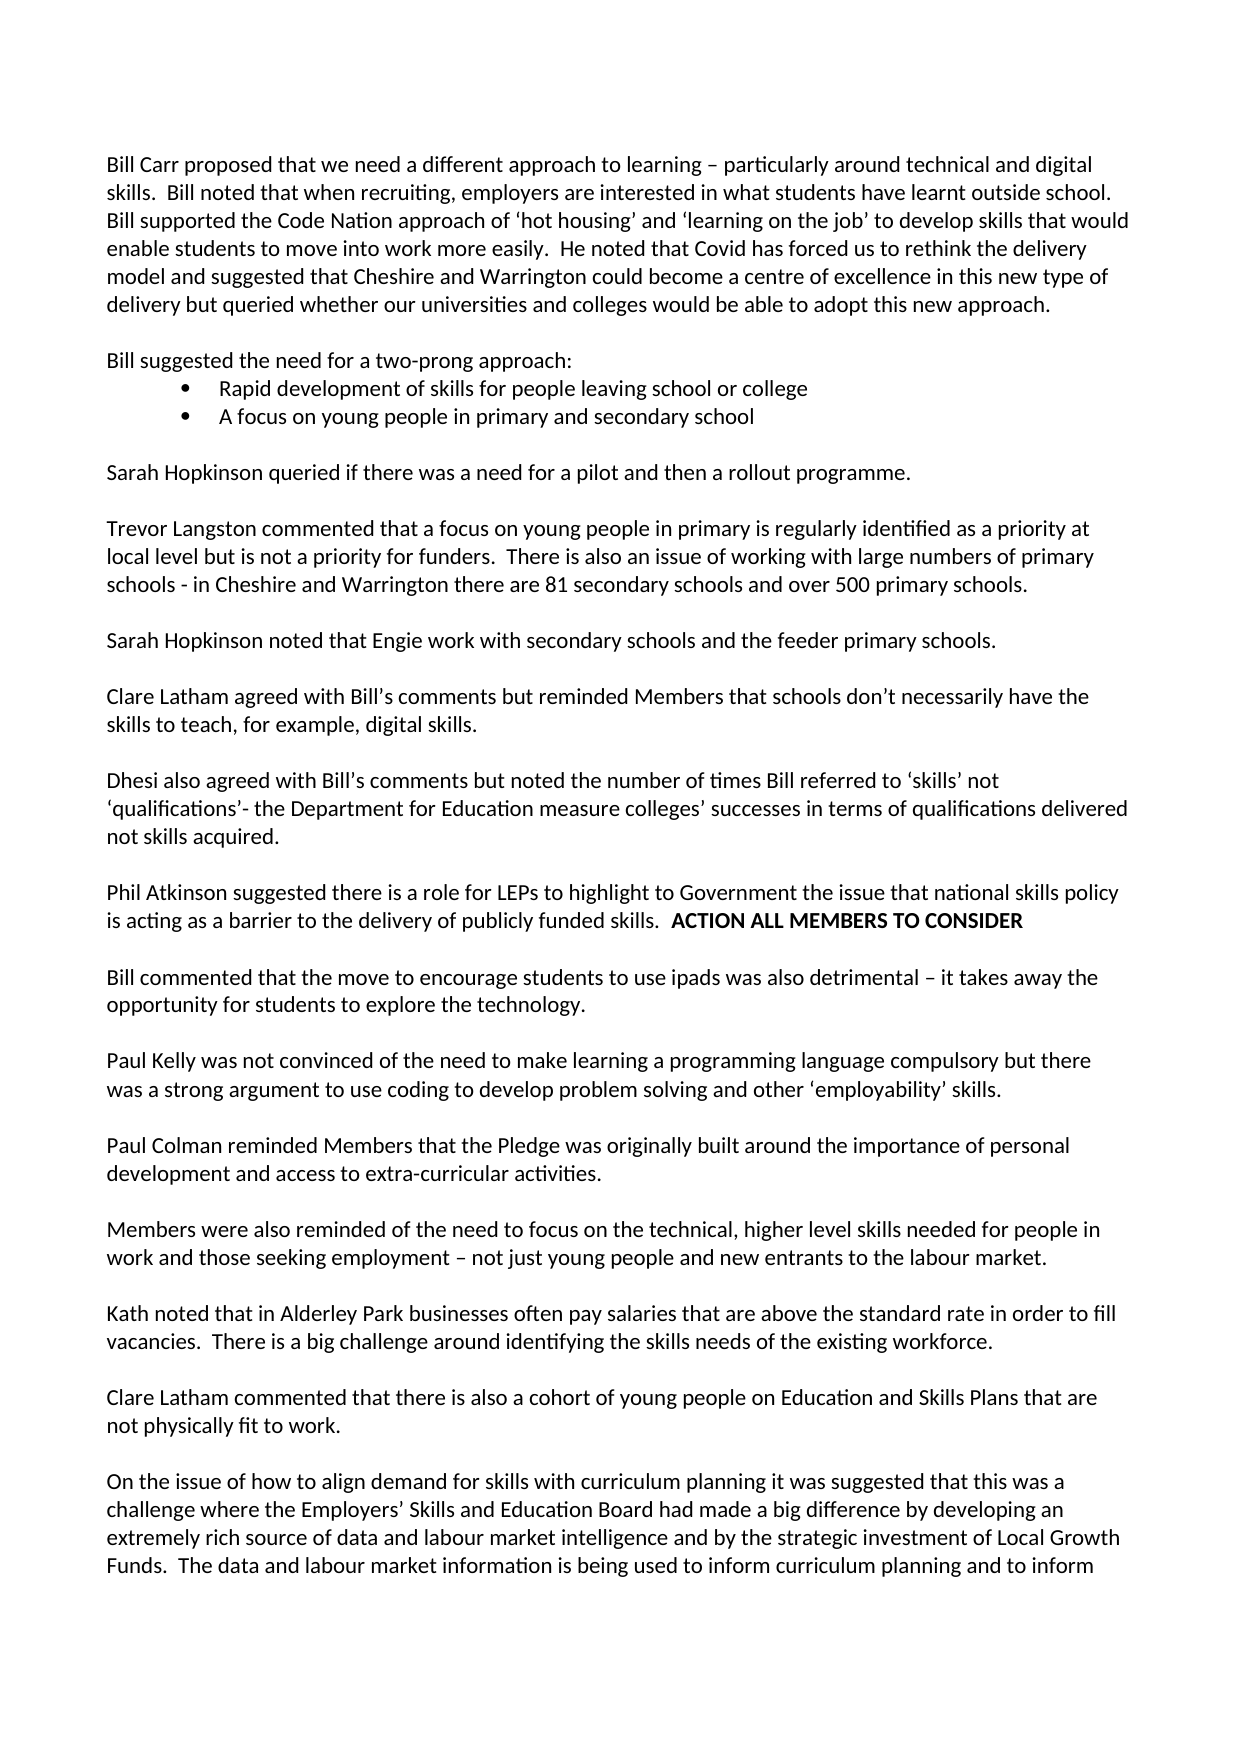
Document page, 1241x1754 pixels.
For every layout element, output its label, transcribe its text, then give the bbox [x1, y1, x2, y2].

text Bill Carr proposed that we need a different approach to learning – particularly around technical and digital skills. Bill noted that when recruiting, employers are interested in what students have learnt outside school. Bill supported the Code Nation approach of ‘hot housing’ and ‘learning on the job’ to develop skills that would enable students to move into work more easily. He noted that Covid has forced us to rethink the delivery model and suggested that Cheshire and Warrington could become a centre of excellence in this new type of delivery but queried whether our universities and colleges would be able to adopt this new approach. [106, 150, 1134, 318]
text Sarah Hopkinson queried if there was a need for a pilot and then a rollout programme. [106, 458, 1134, 486]
text Bill commented that the move to encourage students to use ipads was also detrimental – it takes away the opportunity for students to explore the technology. [106, 963, 1134, 1019]
text Sarah Hopkinson noted that Engie work with secondary schools and the feeder primary schools. [106, 626, 1134, 654]
text Paul Kelly was not convinced of the need to make learning a programming language compulsory but there was a strong argument to use coding to develop problem solving and other ‘employability’ skills. [106, 1047, 1134, 1103]
text Clare Latham commented that there is also a cohort of young people on Education and Skills Plans that are not physically fit to work. [106, 1383, 1134, 1439]
text Phil Atkinson suggested there is a role for LEPs to highlight to Government the issue that national skills policy is acting as a barrier to the delivery of publicly funded skills. ACTION ALL MEMBERS TO CONSIDER [106, 878, 1134, 934]
list A focus on young people in primary and secondary school [181, 402, 1134, 430]
text Trevor Langston commented that a focus on young people in primary is regularly identified as a priority at local level but is not a priority for funders. There is also an issue of working with large numbers of primary schools - in Cheshire and Warrington there are 81 secondary schools and over 500 primary schools. [106, 514, 1134, 598]
text Paul Colman reminded Members that the Pledge was originally built around the importance of personal development and access to extra-curricular activities. [106, 1131, 1134, 1187]
text Kath noted that in Alderley Park businesses often pay salaries that are above the standard rate in order to fill vacancies. There is a big challenge around identifying the skills needs of the existing workforce. [106, 1299, 1134, 1355]
text Dhesi also agreed with Bill’s comments but noted the number of times Bill referred to ‘skills’ not ‘qualifications’- the Department for Education measure colleges’ successes in terms of qualifications delivered not skills acquired. [106, 766, 1134, 851]
text Bill suggested the need for a two-prong approach: [106, 346, 1134, 374]
text Clare Latham agreed with Bill’s comments but reminded Members that schools don’t necessarily have the skills to teach, for example, digital skills. [106, 682, 1134, 738]
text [106, 1467, 1134, 1579]
list Rapid development of skills for people leaving school or college [181, 374, 1134, 402]
text Members were also reminded of the need to focus on the technical, higher level skills needed for people in work and those seeking employment – not just young people and new entrants to the labour market. [106, 1215, 1134, 1271]
